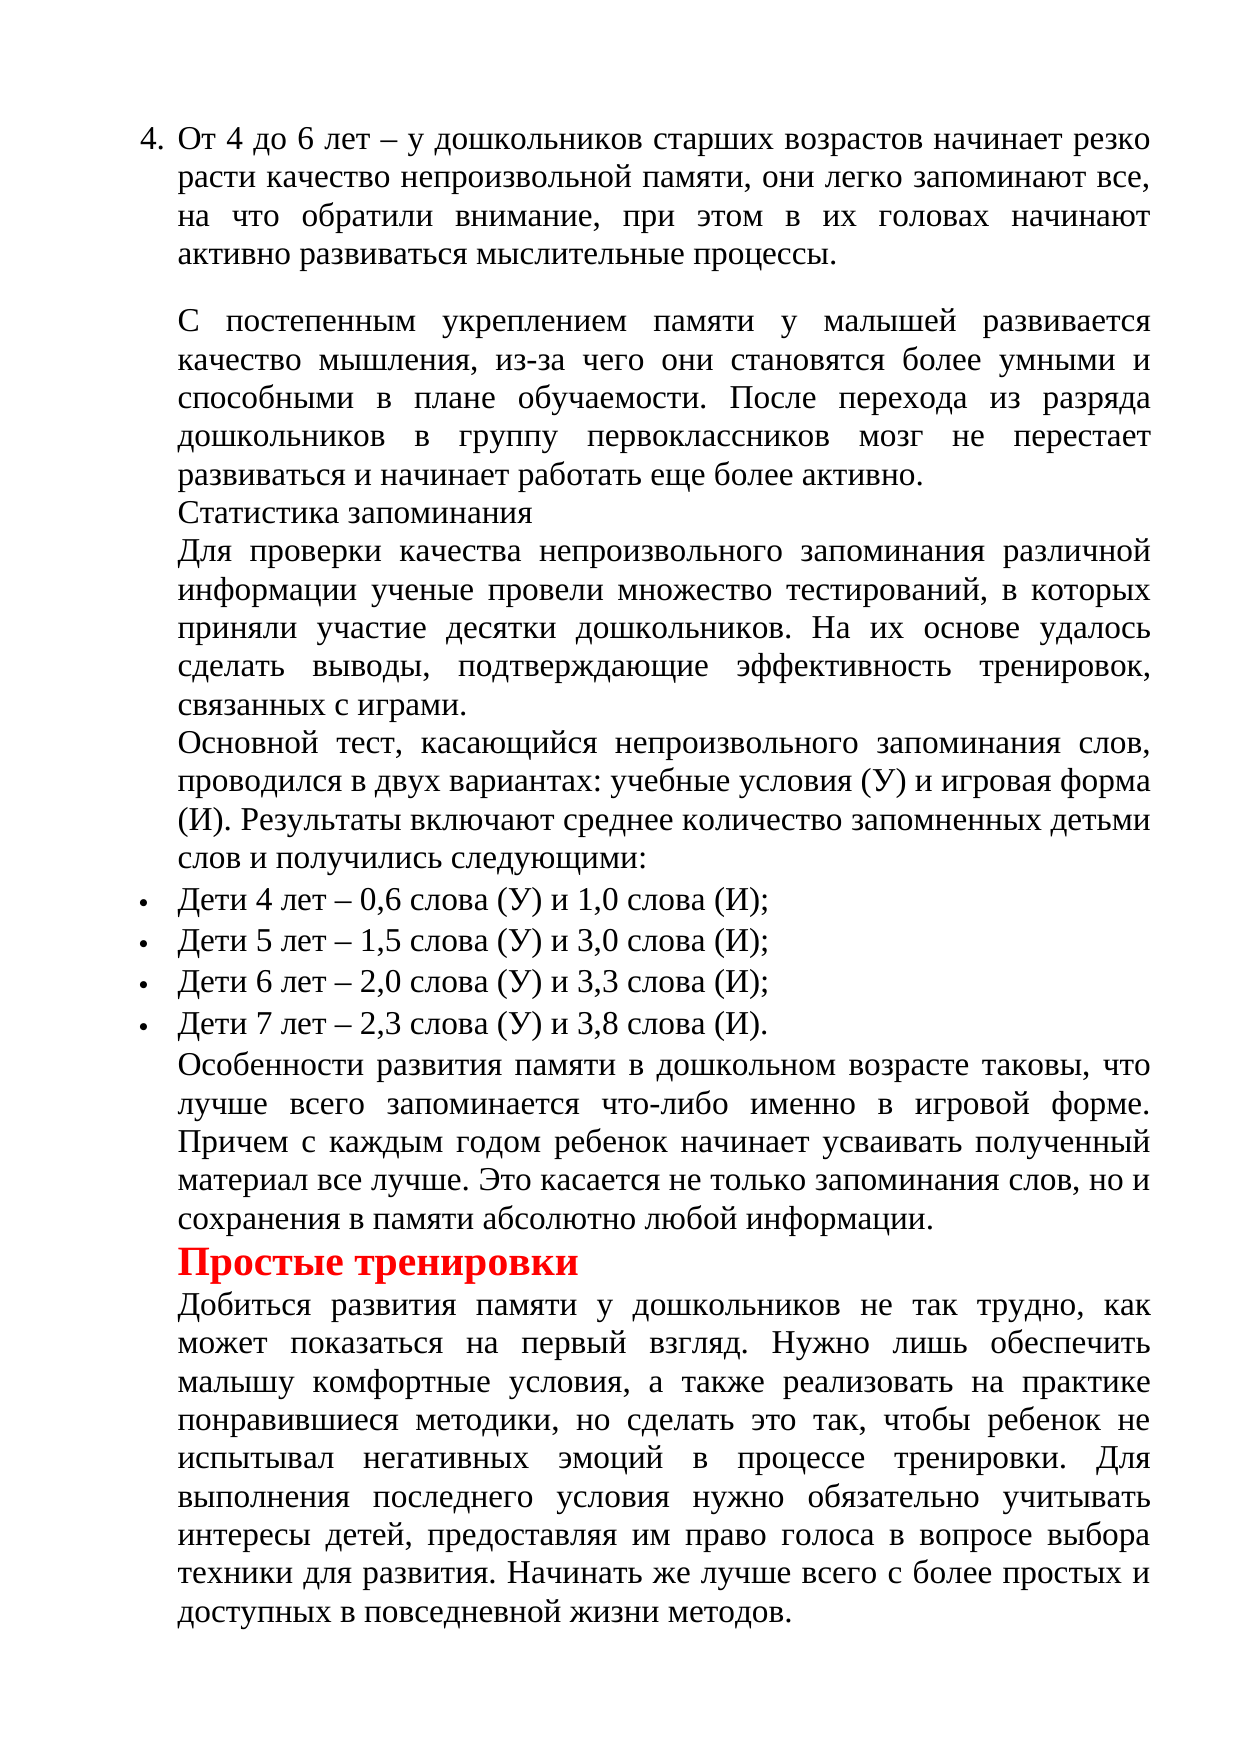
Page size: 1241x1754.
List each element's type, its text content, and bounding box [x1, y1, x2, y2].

text Статистика запоминания [177, 492, 1152, 531]
list От 4 до 6 лет – у дошкольников старших возрастов начинает резко расти качество непроизвольной памяти, они легко запоминают все, на что обратили внимание, при этом в их головах начинают активно развиваться мыслительные процессы. [140, 118, 1152, 271]
text Добиться развития памяти у дошкольников не так трудно, как может показаться на первый взгляд. Нужно лишь обеспечить малышу комфортные условия, а также реализовать на практике понравившиеся методики, но сделать это так, чтобы ребенок не испытывал негативных эмоций в процессе тренировки. Для выполнения последнего условия нужно обязательно учитывать интересы детей, предоставляя им право голоса в вопросе выбора техники для развития. Начинать же лучше всего с более простых и доступных в повседневной жизни методов. [177, 1284, 1152, 1629]
text Особенности развития памяти в дошкольном возрасте таковы, что лучше всего запоминается что-либо именно в игровой форме. Причем с каждым годом ребенок начинает усваивать полученный материал все лучше. Это касается не только запоминания слов, но и сохранения в памяти абсолютно любой информации. [177, 1044, 1152, 1236]
text С постепенным укреплением памяти у малышей развивается качество мышления, из-за чего они становятся более умными и способными в плане обучаемости. После перехода из разряда дошкольников в группу первоклассников мозг не перестает развиваться и начинает работать еще более активно. [177, 301, 1152, 492]
list Дети 4 лет – 0,6 слова (У) и 1,0 слова (И); [140, 879, 1152, 917]
list Дети 6 лет – 2,0 слова (У) и 3,3 слова (И); [140, 962, 1152, 1000]
text Основной тест, касающийся непроизвольного запоминания слов, проводился в двух вариантах: учебные условия (У) и игровая форма (И). Результаты включают среднее количество запомненных детьми слов и получились следующими: [177, 722, 1152, 876]
text Простые тренировки [177, 1236, 1152, 1284]
list Дети 5 лет – 1,5 слова (У) и 3,0 слова (И); [140, 920, 1152, 958]
list Дети 7 лет – 2,3 слова (У) и 3,8 слова (И). [140, 1003, 1152, 1041]
text Для проверки качества непроизвольного запоминания различной информации ученые провели множество тестирований, в которых приняли участие десятки дошкольников. На их основе удалось сделать выводы, подтверждающие эффективность тренировок, связанных с играми. [177, 531, 1152, 722]
